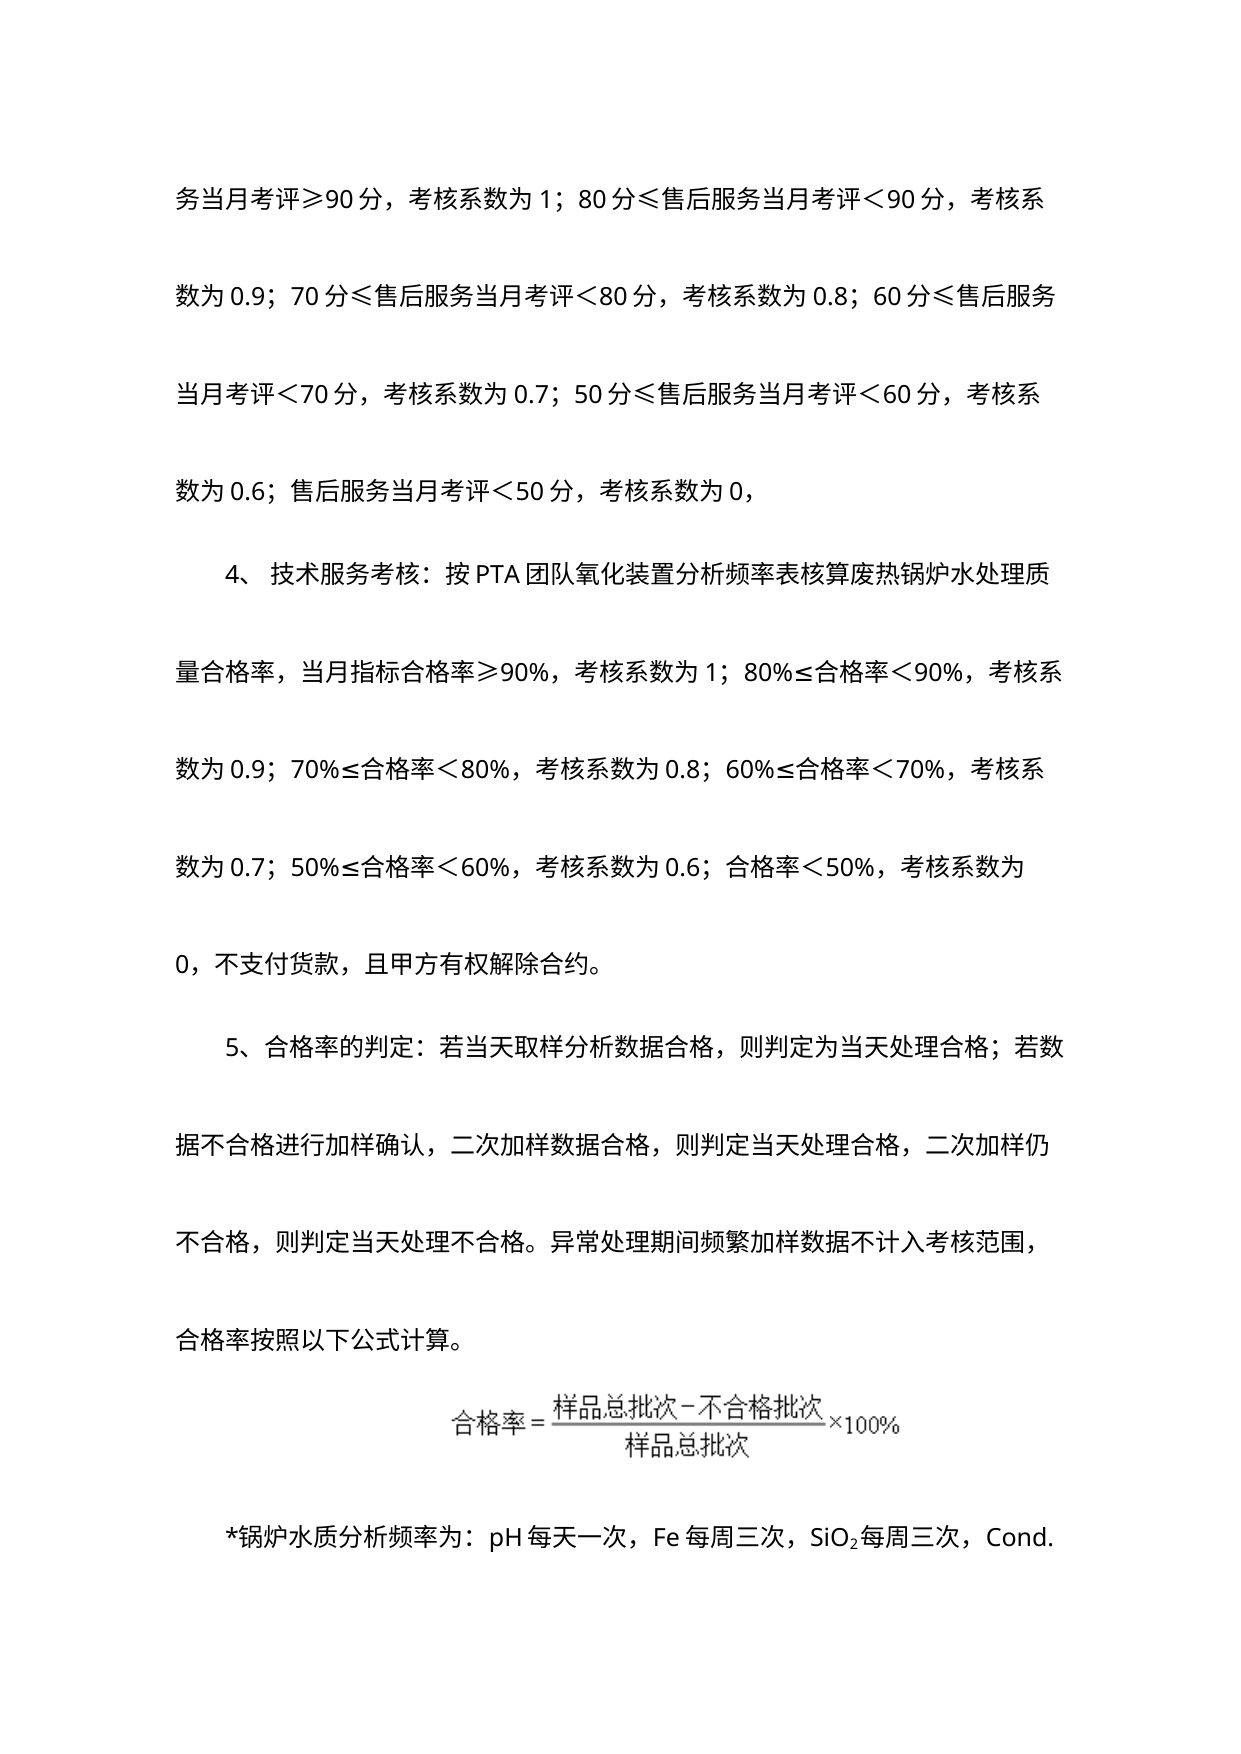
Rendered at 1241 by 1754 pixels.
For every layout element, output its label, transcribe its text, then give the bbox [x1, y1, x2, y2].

subtitle 4、 技术服务考核：按PTA团队氧化装置分析频率表核算废热锅炉水处理质量合格率，当月指标合格率≥90%，考核系数为1；80%≤合格率＜90%，考核系数为0.9；70%≤合格率＜80%，考核系数为0.8；60%≤合格率＜70%，考核系数为0.7；50%≤合格率＜60%，考核系数为0.6；合格率＜50%，考核系数为0，不支付货款，且甲方有权解除合约。 [175, 540, 1065, 995]
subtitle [175, 1503, 1065, 1568]
subtitle 5、合格率的判定：若当天取样分析数据合格，则判定为当天处理合格；若数据不合格进行加样确认，二次加样数据合格，则判定当天处理合格，二次加样仍不合格，则判定当天处理不合格。异常处理期间频繁加样数据不计入考核范围，合格率按照以下公式计算。 [175, 1013, 1065, 1371]
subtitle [175, 165, 1065, 522]
picture [449, 1389, 907, 1461]
